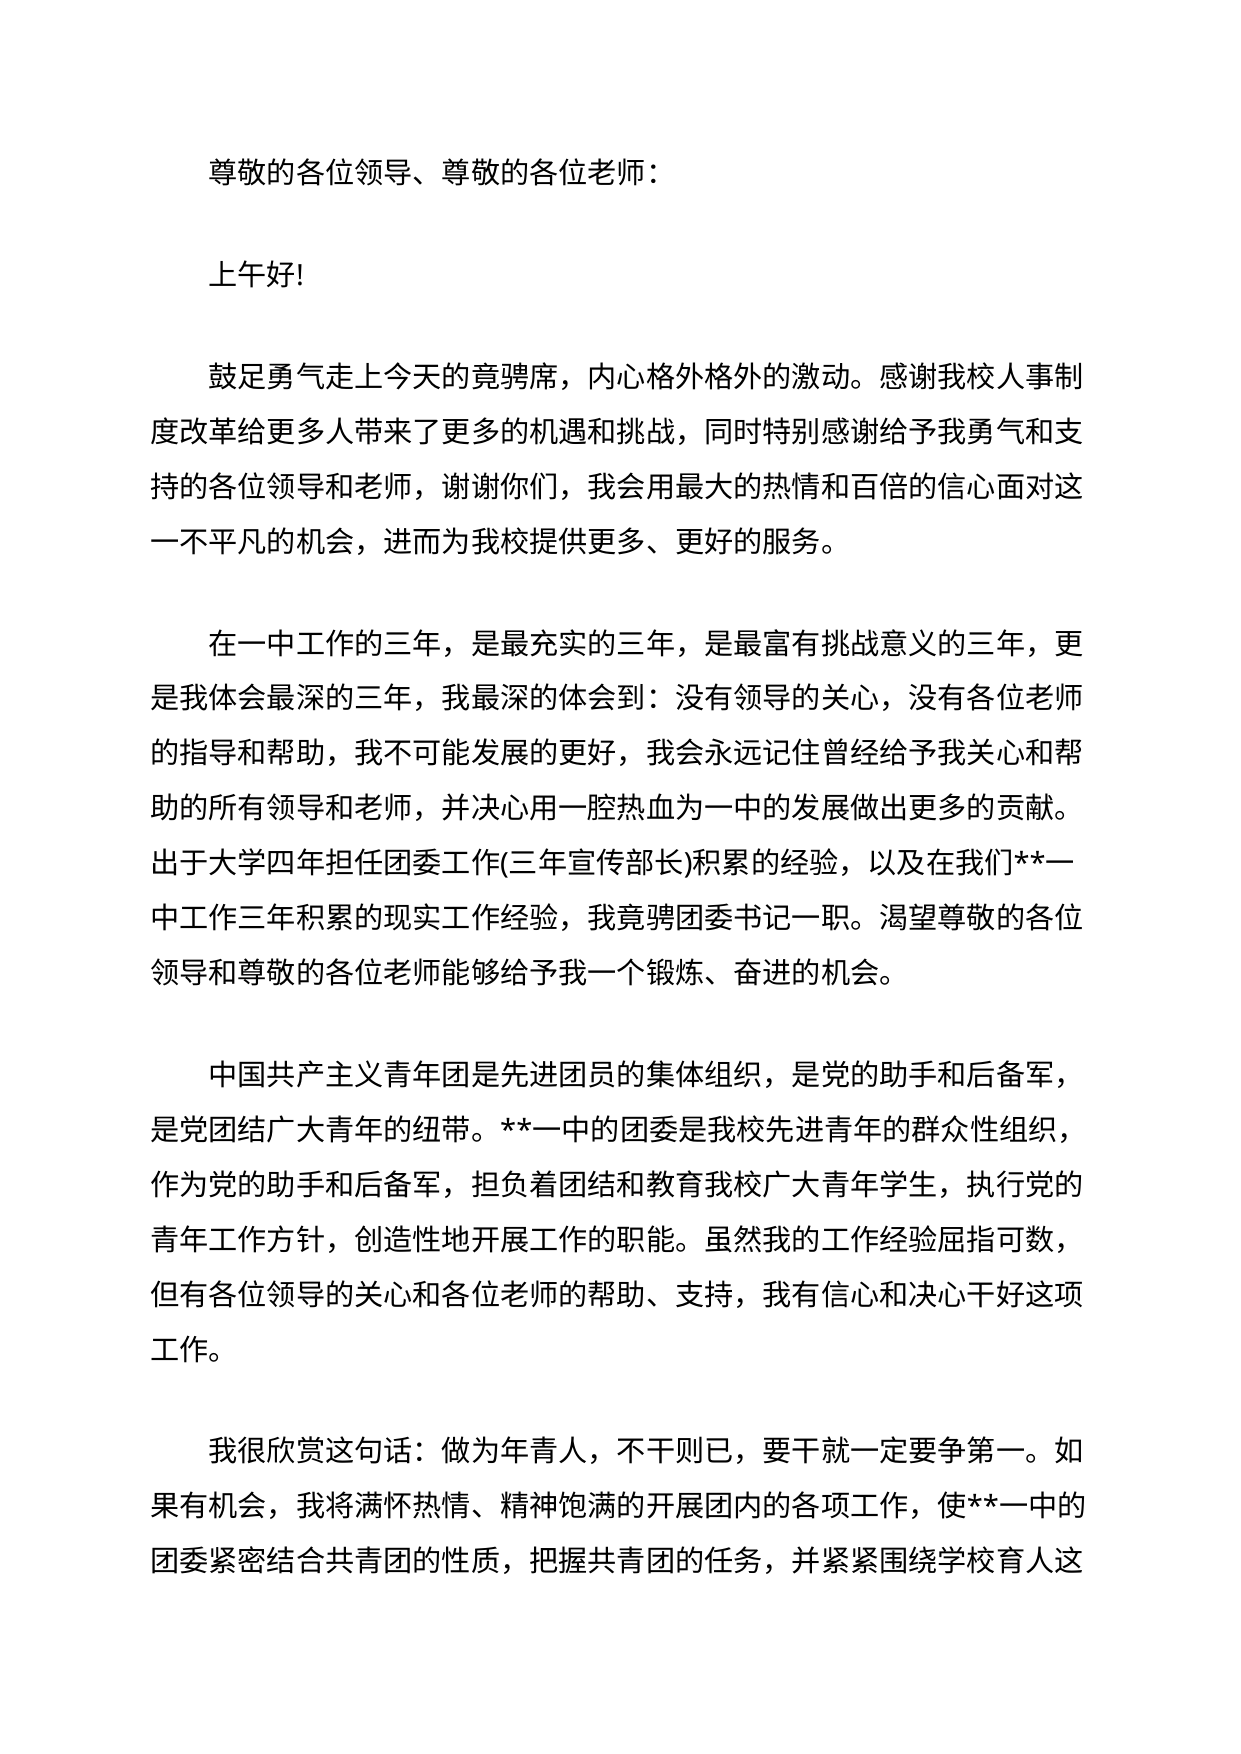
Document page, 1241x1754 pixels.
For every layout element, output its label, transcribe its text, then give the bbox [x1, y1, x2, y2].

text 鼓足勇气走上今天的竟骋席，内心格外格外的激动。感谢我校人事制度改革给更多人带来了更多的机遇和挑战，同时特别感谢给予我勇气和支持的各位领导和老师，谢谢你们，我会用最大的热情和百倍的信心面对这一不平凡的机会，进而为我校提供更多、更好的服务。 [150, 354, 1090, 561]
text 上午好! [150, 252, 1090, 294]
text 尊敬的各位领导、尊敬的各位老师： [150, 150, 1090, 192]
text 中国共产主义青年团是先进团员的集体组织，是党的助手和后备军，是党团结广大青年的纽带。**一中的团委是我校先进青年的群众性组织，作为党的助手和后备军，担负着团结和教育我校广大青年学生，执行党的青年工作方针，创造性地开展工作的职能。虽然我的工作经验屈指可数，但有各位领导的关心和各位老师的帮助、支持，我有信心和决心干好这项工作。 [150, 1051, 1090, 1368]
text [150, 1428, 1090, 1580]
text 在一中工作的三年，是最充实的三年，是最富有挑战意义的三年，更是我体会最深的三年，我最深的体会到：没有领导的关心，没有各位老师的指导和帮助，我不可能发展的更好，我会永远记住曾经给予我关心和帮助的所有领导和老师，并决心用一腔热血为一中的发展做出更多的贡献。出于大学四年担任团委工作(三年宣传部长)积累的经验，以及在我们**一中工作三年积累的现实工作经验，我竟骋团委书记一职。渴望尊敬的各位领导和尊敬的各位老师能够给予我一个锻炼、奋进的机会。 [150, 620, 1090, 992]
